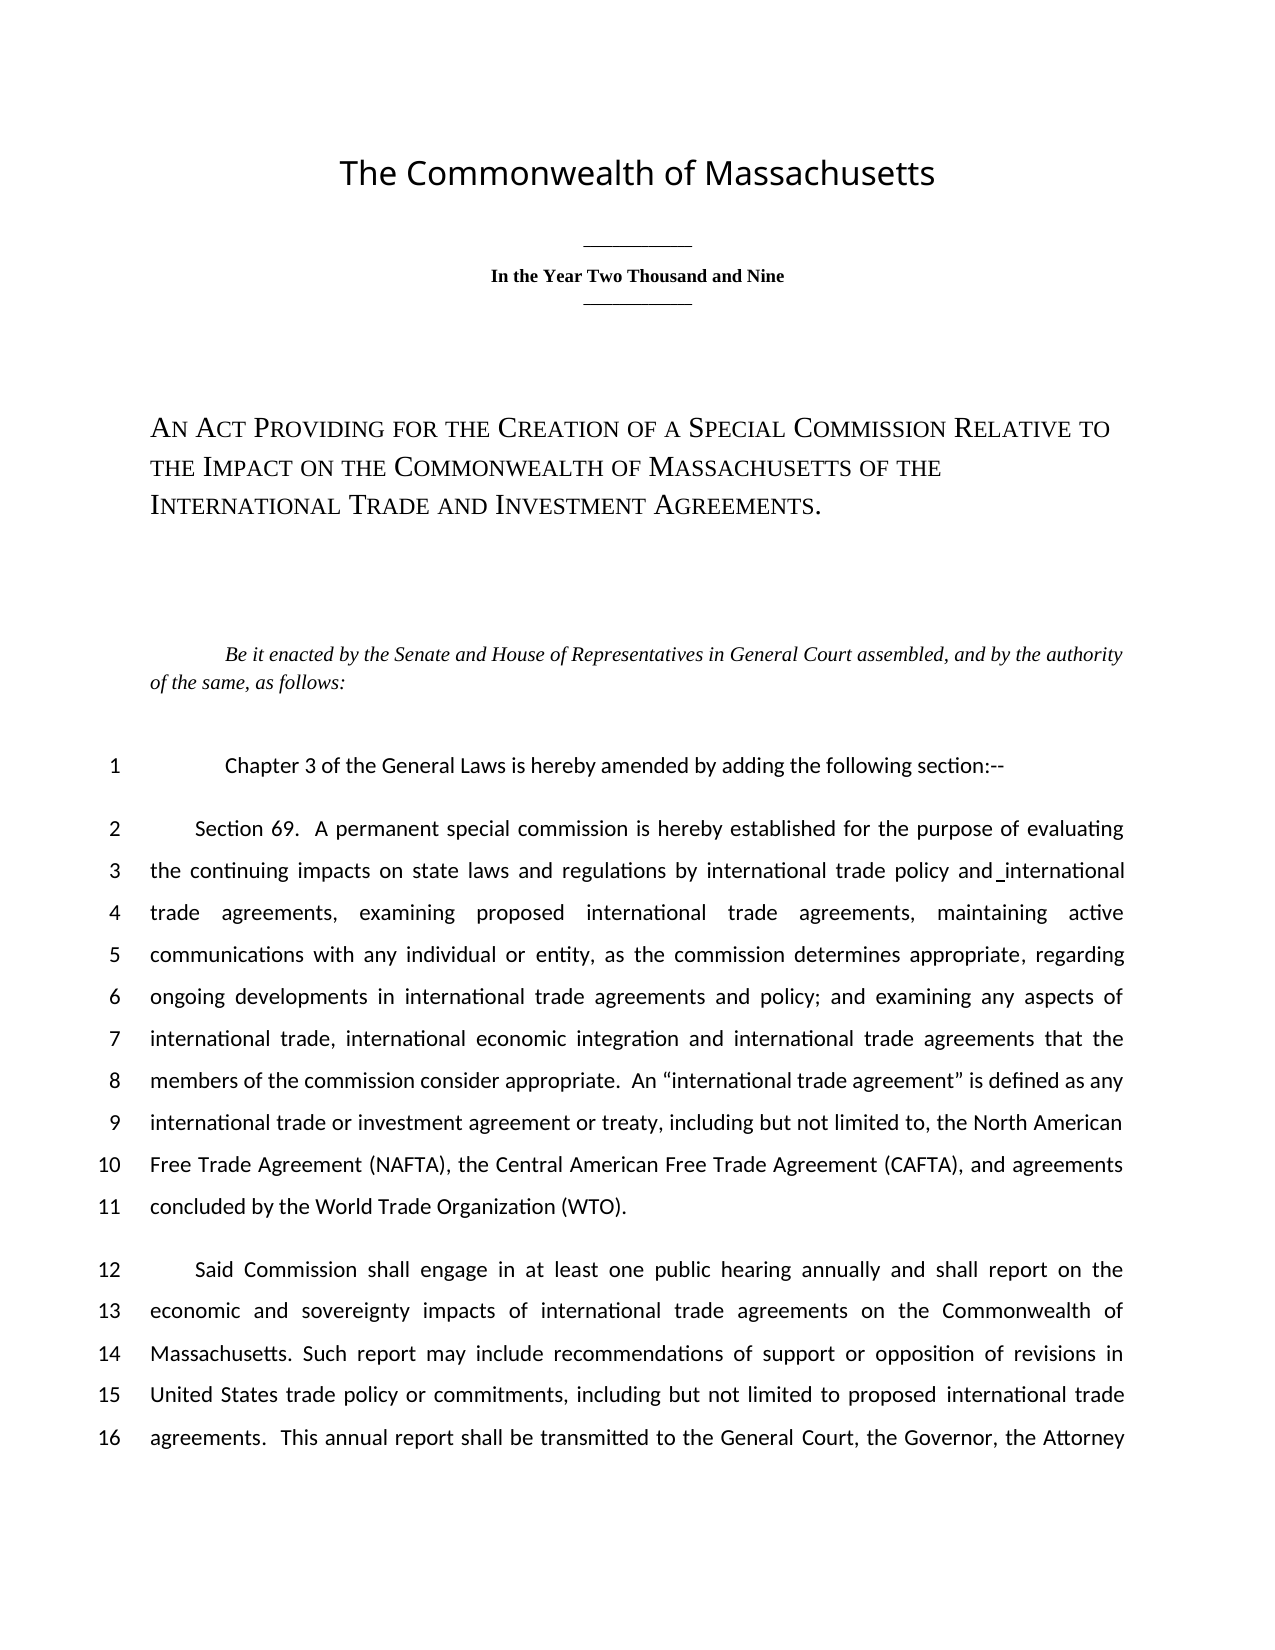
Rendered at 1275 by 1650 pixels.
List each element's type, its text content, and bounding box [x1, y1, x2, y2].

text _______________ [150, 290, 1125, 319]
text Be it enacted by the Senate and House of Representatives in General Court assembled, and by the authority of the same, as follows: [150, 642, 1125, 726]
text An Act Providing for the Creation of a Special Commission Relative to the Impact on the Commonwealth of Massachusetts of the International Trade and Investment Agreements. [150, 410, 1125, 617]
text The Commonwealth of Massachusetts [150, 150, 1125, 228]
text In the Year Two Thousand and Nine [150, 265, 1125, 287]
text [150, 1255, 1125, 1451]
text Chapter 3 of the General Laws is hereby amended by adding the following section:-- [150, 751, 1125, 779]
text Section 69. A permanent special commission is hereby established for the purpose of evaluating the continuing impacts on state laws and regulations by international trade policy and international trade agreements, examining proposed international trade agreements, maintaining active communications with any individual or entity, as the commission determines appropriate, regarding ongoing developments in international trade agreements and policy; and examining any aspects of international trade, international economic integration and international trade agreements that the members of the commission consider appropriate. An “international trade agreement” is defined as any international trade or investment agreement or treaty, including but not limited to, the North American Free Trade Agreement (NAFTA), the Central American Free Trade Agreement (CAFTA), and agreements concluded by the World Trade Organization (WTO). [150, 814, 1125, 1220]
text _______________ [150, 232, 1125, 261]
